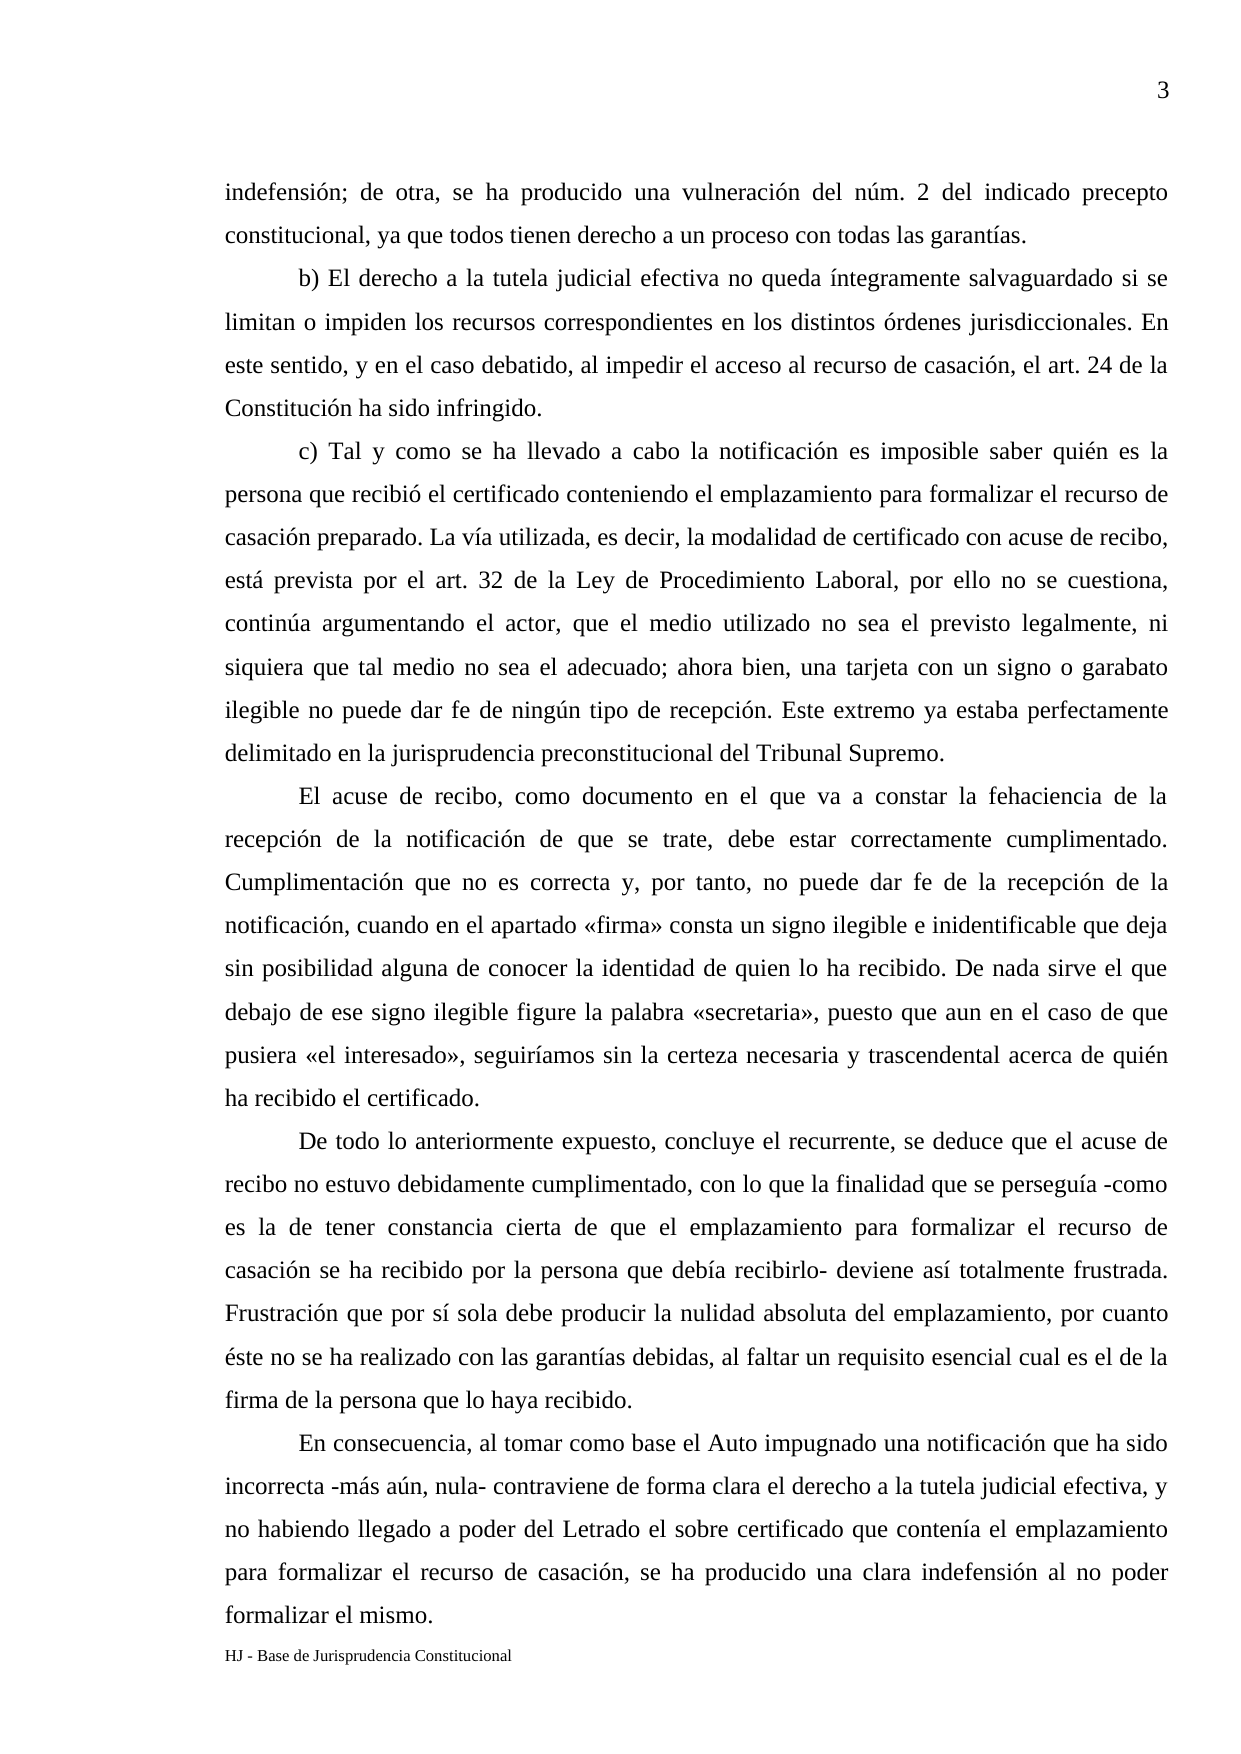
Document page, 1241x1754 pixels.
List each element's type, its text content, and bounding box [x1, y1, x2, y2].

text De todo lo anteriormente expuesto, concluye el recurrente, se deduce que el acuse de recibo no estuvo debidamente cumplimentado, con lo que la finalidad que se perseguía -como es la de tener constancia cierta de que el emplazamiento para formalizar el recurso de casación se ha recibido por la persona que debía recibirlo- deviene así totalmente frustrada. Frustración que por sí sola debe producir la nulidad absoluta del emplazamiento, por cuanto éste no se ha realizado con las garantías debidas, al faltar un requisito esencial cual es el de la firma de la persona que lo haya recibido. [224, 1126, 1169, 1413]
text c) Tal y como se ha llevado a cabo la notificación es imposible saber quién es la persona que recibió el certificado conteniendo el emplazamiento para formalizar el recurso de casación preparado. La vía utilizada, es decir, la modalidad de certificado con acuse de recibo, está prevista por el art. 32 de la Ley de Procedimiento Laboral, por ello no se cuestiona, continúa argumentando el actor, que el medio utilizado no sea el previsto legalmente, ni siquiera que tal medio no sea el adecuado; ahora bien, una tarjeta con un signo o garabato ilegible no puede dar fe de ningún tipo de recepción. Este extremo ya estaba perfectamente delimitado en la jurisprudencia preconstitucional del Tribunal Supremo. [224, 436, 1169, 767]
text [224, 177, 1169, 249]
text b) El derecho a la tutela judicial efectiva no queda íntegramente salvaguardado si se limitan o impiden los recursos correspondientes en los distintos órdenes jurisdiccionales. En este sentido, y en el caso debatido, al impedir el acceso al recurso de casación, el art. 24 de la Constitución ha sido infringido. [224, 263, 1169, 422]
text El acuse de recibo, como documento en el que va a constar la fehaciencia de la recepción de la notificación de que se trate, debe estar correctamente cumplimentado. Cumplimentación que no es correcta y, por tanto, no puede dar fe de la recepción de la notificación, cuando en el apartado «firma» consta un signo ilegible e inidentificable que deja sin posibilidad alguna de conocer la identidad de quien lo ha recibido. De nada sirve el que debajo de ese signo ilegible figure la palabra «secretaria», puesto que aun en el caso de que pusiera «el interesado», seguiríamos sin la certeza necesaria y trascendental acerca de quién ha recibido el certificado. [224, 781, 1169, 1112]
text En consecuencia, al tomar como base el Auto impugnado una notificación que ha sido incorrecta -más aún, nula- contraviene de forma clara el derecho a la tutela judicial efectiva, y no habiendo llegado a poder del Letrado el sobre certificado que contenía el emplazamiento para formalizar el recurso de casación, se ha producido una clara indefensión al no poder formalizar el mismo. [224, 1428, 1169, 1629]
